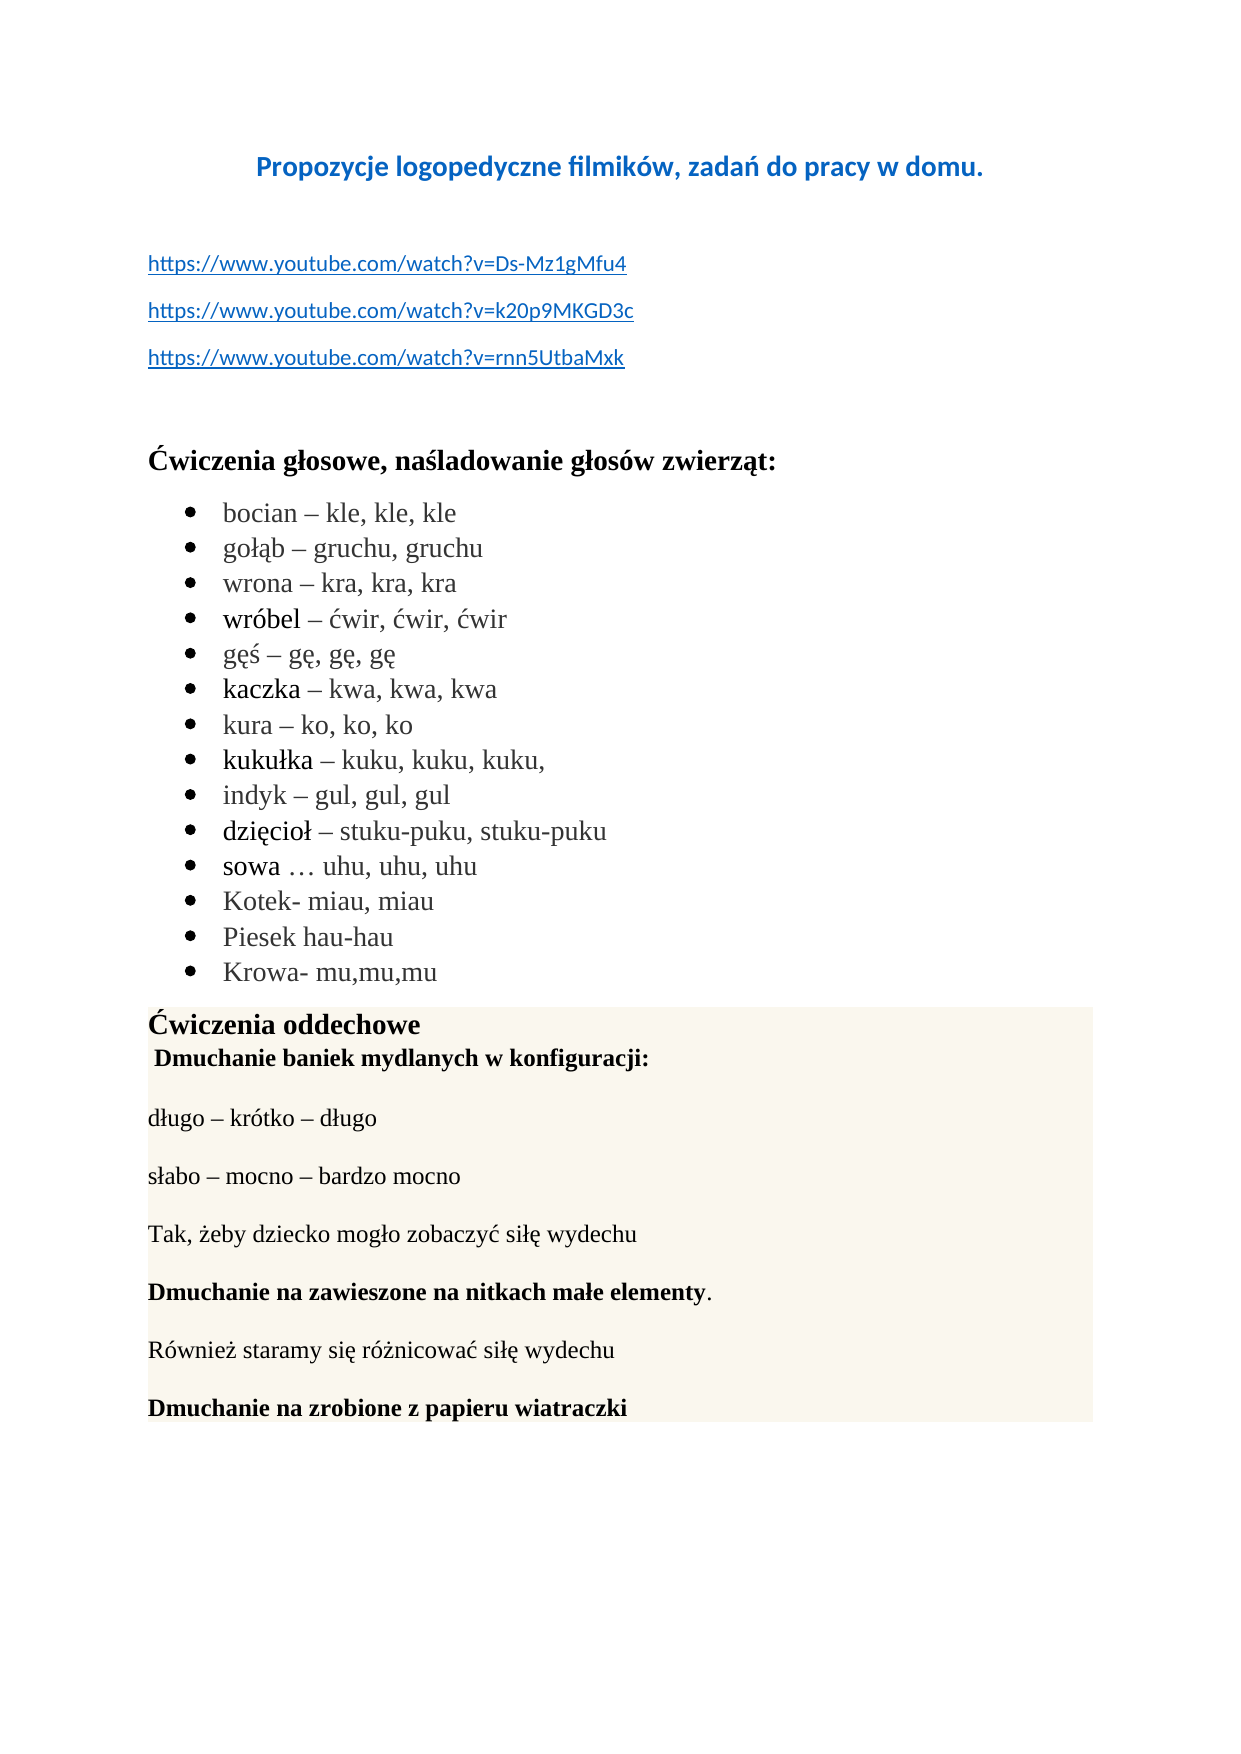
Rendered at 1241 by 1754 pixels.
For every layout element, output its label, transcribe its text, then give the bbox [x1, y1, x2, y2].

text Tak, żeby dziecko mogło zobaczyć siłę wydechu [148, 1219, 1093, 1248]
text Również staramy się różnicować siłę wydechu [148, 1335, 1093, 1364]
list gęś – gę, gę, gę [185, 637, 1093, 670]
list dzięcioł – stuku-puku, stuku-puku [185, 814, 1093, 846]
list wróbel – ćwir, ćwir, ćwir [185, 602, 1093, 634]
list bocian – kle, kle, kle [185, 496, 1093, 528]
list Kotek- miau, miau [185, 884, 1093, 917]
subtitle Dmuchanie baniek mydlanych w konfiguracji: [148, 1043, 1093, 1072]
list kura – ko, ko, ko [185, 708, 1093, 740]
text Propozycje logopedyczne filmików, zadań do pracy w domu. [148, 148, 1093, 183]
subtitle Ćwiczenia oddechowe [148, 1007, 1093, 1040]
list kaczka – kwa, kwa, kwa [185, 672, 1093, 705]
text https://www.youtube.com/watch?v=k20p9MKGD3c [148, 296, 1093, 324]
list Piesek hau-hau [185, 919, 1093, 952]
text https://www.youtube.com/watch?v=rnn5UtbaMxk [148, 343, 1093, 371]
text Dmuchanie na zawieszone na nitkach małe elementy. [148, 1277, 1093, 1306]
text Dmuchanie na zrobione z papieru wiatraczki [148, 1393, 1093, 1422]
list kukułka – kuku, kuku, kuku, [185, 743, 1093, 776]
text Ćwiczenia głosowe, naśladowanie głosów zwierząt: [148, 443, 1093, 477]
list gołąb – gruchu, gruchu [185, 531, 1093, 564]
text długo – krótko – długo [148, 1103, 1093, 1132]
list Krowa- mu,mu,mu [185, 955, 1093, 988]
list indyk – gul, gul, gul [185, 778, 1093, 811]
text https://www.youtube.com/watch?v=Ds-Mz1gMfu4 [148, 249, 1093, 278]
text słabo – mocno – bardzo mocno [148, 1161, 1093, 1190]
list sowa … uhu, uhu, uhu [185, 849, 1093, 882]
list wrona – kra, kra, kra [185, 566, 1093, 599]
